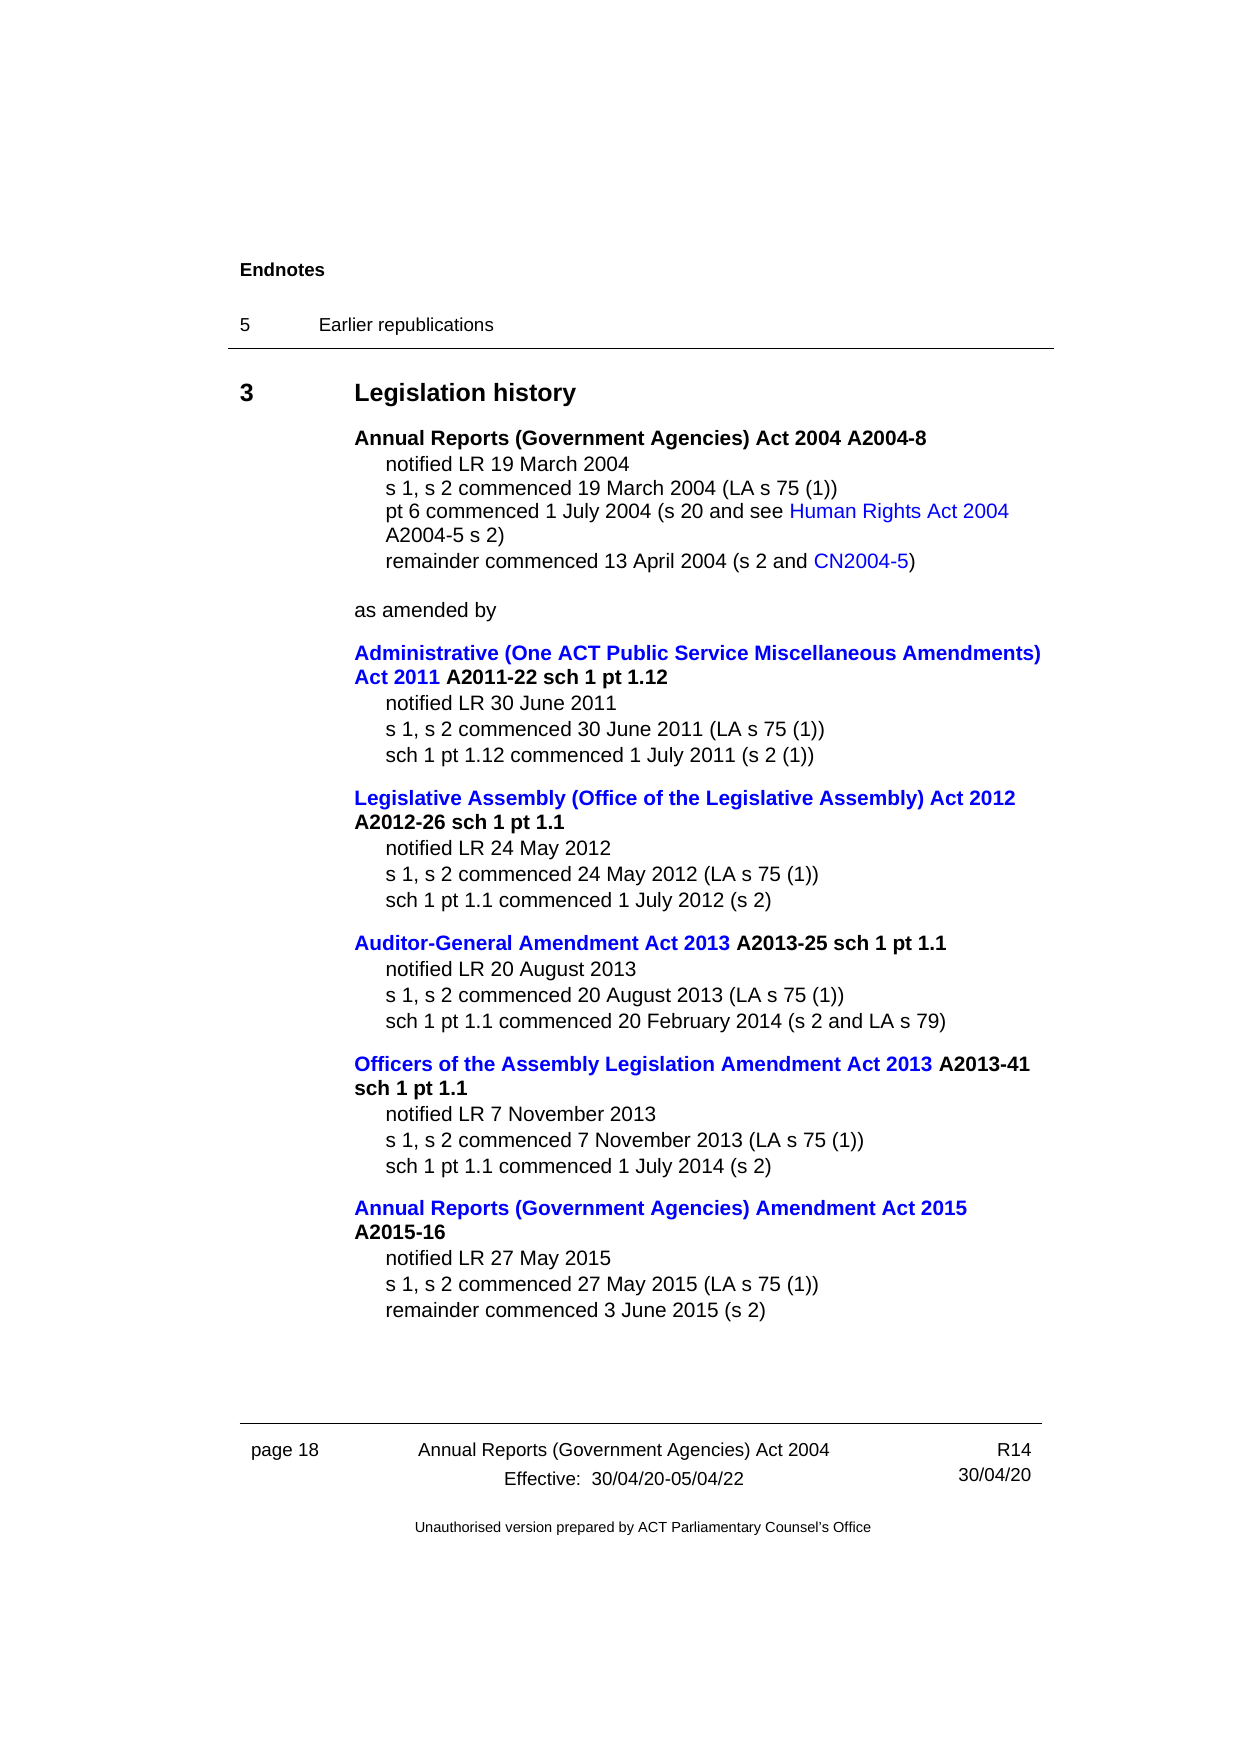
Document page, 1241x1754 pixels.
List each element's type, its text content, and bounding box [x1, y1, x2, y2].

text Annual Reports (Government Agencies) Amendment Act 2015 A2015-16 [354, 1196, 1042, 1244]
text s 1, s 2 commenced 24 May 2012 (LA s 75 (1)) [385, 862, 1042, 886]
text Officers of the Assembly Legislation Amendment Act 2013 A2013-41 sch 1 pt 1.1 [354, 1051, 1042, 1099]
text notified LR 27 May 2015 [385, 1246, 1042, 1270]
text notified LR 24 May 2012 [385, 836, 1042, 860]
text sch 1 pt 1.12 commenced 1 July 2011 (s 2 (1)) [385, 743, 1042, 767]
text Administrative (One ACT Public Service Miscellaneous Amendments) Act 2011 A2011-22 sch 1 pt 1.12 [354, 641, 1042, 689]
text notified LR 19 March 2004 s 1, s 2 commenced 19 March 2004 (LA s 75 (1)) pt 6 commenced 1 July 2004 (s 20 and see Human Rights Act 2004 A2004-5 s 2) [385, 451, 1042, 547]
text notified LR 30 June 2011 [385, 691, 1042, 715]
text sch 1 pt 1.1 commenced 1 July 2014 (s 2) [385, 1153, 1042, 1177]
text remainder commenced 3 June 2015 (s 2) [385, 1298, 1042, 1322]
text notified LR 7 November 2013 [385, 1101, 1042, 1125]
text Annual Reports (Government Agencies) Act 2004 A2004-8 [354, 425, 1042, 449]
text s 1, s 2 commenced 7 November 2013 (LA s 75 (1)) [385, 1127, 1042, 1151]
text sch 1 pt 1.1 commenced 1 July 2012 (s 2) [385, 888, 1042, 912]
text s 1, s 2 commenced 30 June 2011 (LA s 75 (1)) [385, 717, 1042, 741]
text 3 Legislation history [239, 378, 1042, 407]
text notified LR 20 August 2013 [385, 957, 1042, 981]
text Legislative Assembly (Office of the Legislative Assembly) Act 2012 A2012-26 sch 1 pt 1.1 [354, 786, 1042, 834]
text s 1, s 2 commenced 20 August 2013 (LA s 75 (1)) [385, 983, 1042, 1007]
text Auditor-General Amendment Act 2013 A2013-25 sch 1 pt 1.1 [354, 931, 1042, 954]
text as amended by [354, 598, 1042, 622]
text remainder commenced 13 April 2004 (s 2 and CN2004-5) [385, 549, 1042, 573]
text sch 1 pt 1.1 commenced 20 February 2014 (s 2 and LA s 79) [385, 1009, 1042, 1033]
text s 1, s 2 commenced 27 May 2015 (LA s 75 (1)) [385, 1272, 1042, 1296]
